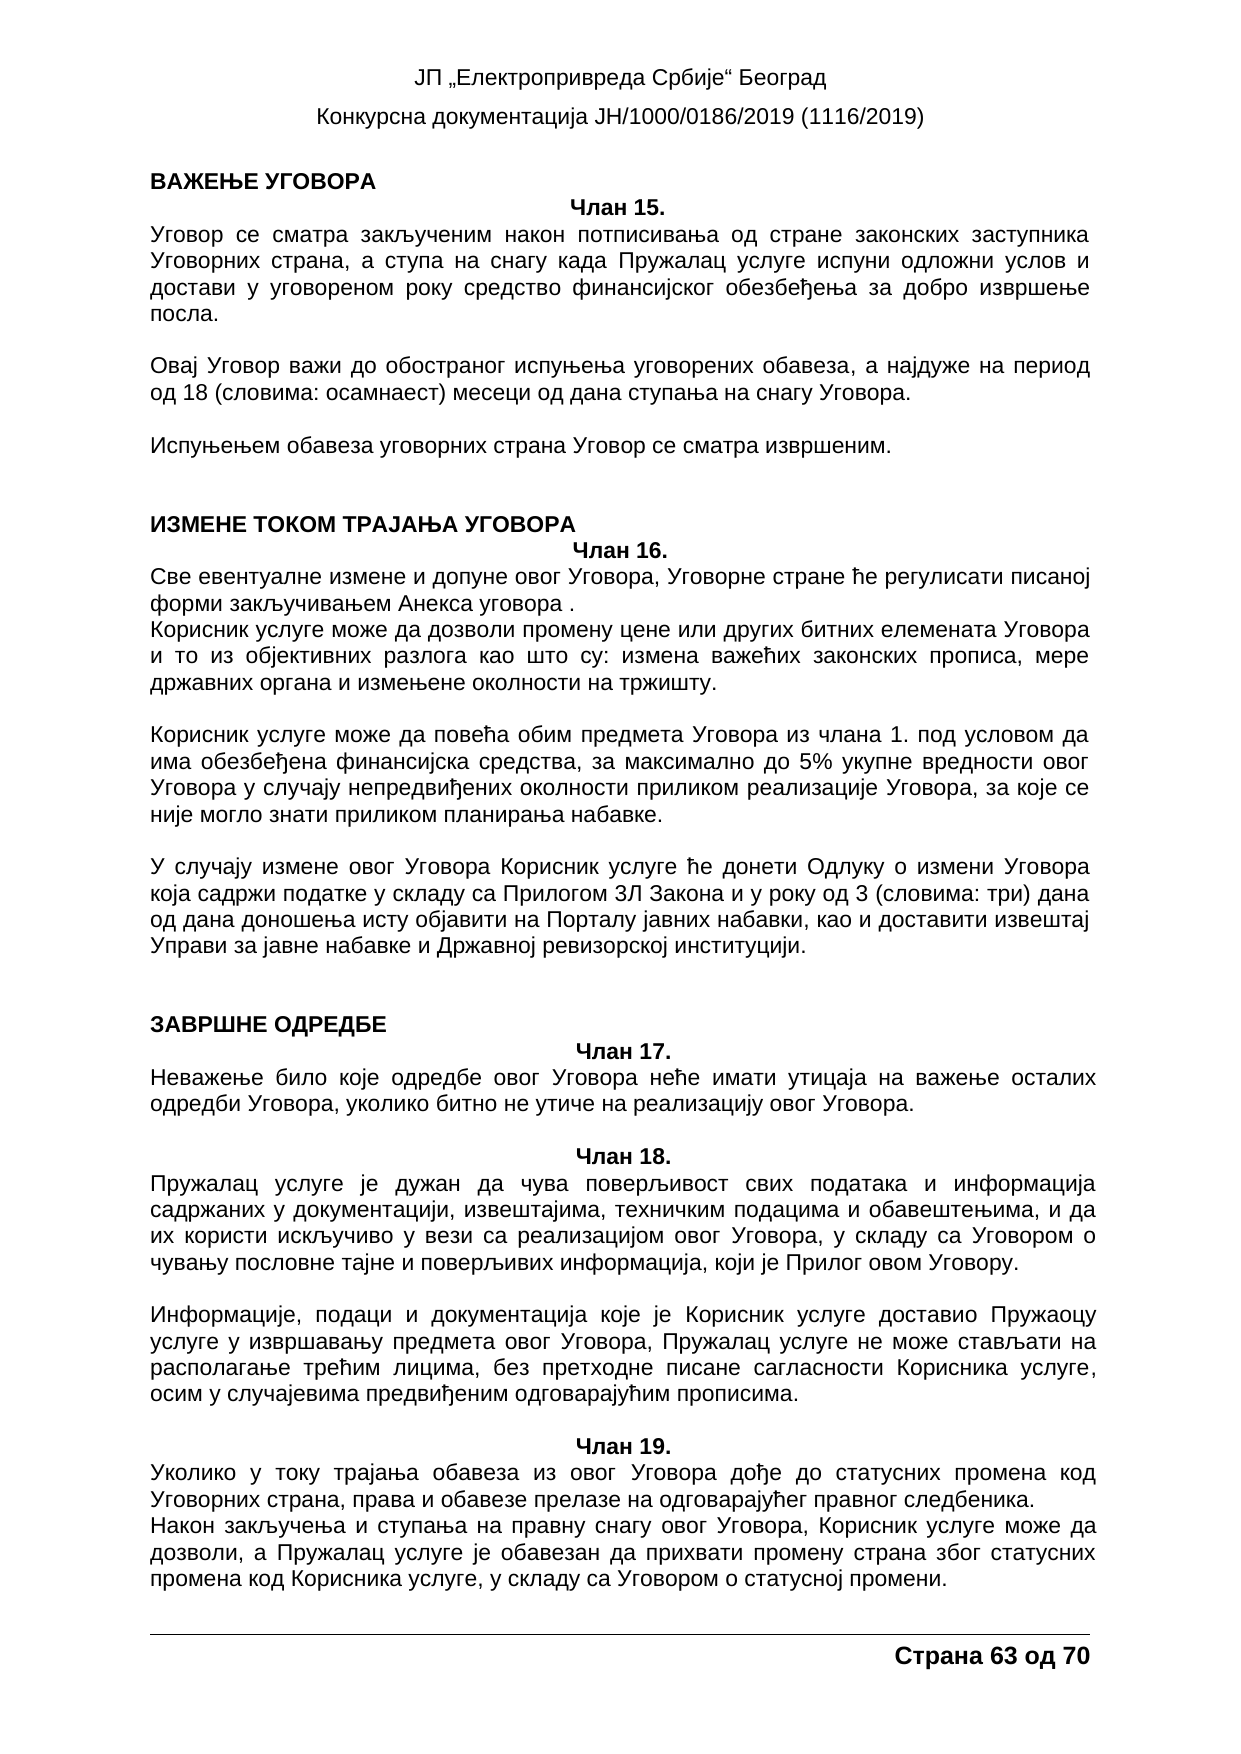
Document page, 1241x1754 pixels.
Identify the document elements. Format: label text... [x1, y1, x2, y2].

text Овај Уговор важи до обостраног испуњења уговорених обавеза, а најдуже на период од 18 (словима: осамнаест) месеци од дана ступања на снагу Уговора. [150, 352, 1090, 405]
text ЗАВРШНЕ ОДРЕДБЕ [150, 1011, 1097, 1038]
text ИЗМЕНЕ ТОКОМ ТРАЈАЊА УГОВОРА [150, 511, 1090, 537]
text Неважење било које одредбе овог Уговора неће имати утицаја на важење осталих одредби Уговора, уколико битно не утиче на реализацију овог Уговора. [150, 1064, 1097, 1117]
text Члан 15. [139, 194, 1097, 221]
text Уговор се сматра закљученим након потписивања од стране законских заступника Уговорних страна, а ступа на снагу када Пружалац услуге испуни одложни услов и достави у уговореном року средство финансијског обезбеђења за добро извршење посла. [150, 221, 1090, 326]
text Члан 18. [150, 1143, 1097, 1169]
text Након закључења и ступања на правну снагу овог Уговора, Корисник услуге може да дозволи, а Пружалац услуге је обавезан да прихвати промену страна због статусних промена код Корисника услуге, у складу са Уговором о статусној промени. [150, 1512, 1097, 1591]
text Испуњењем обавеза уговорних страна Уговор се сматра извршеним. [150, 432, 1090, 458]
text У случају измене овог Уговора Корисник услуге ће донети Одлуку о измени Уговора која садржи податке у складу са Прилогом 3Л Закона и у року од 3 (словима: три) дана од дана доношења исту објавити на Порталу јавних набавки, као и доставити извештај Управи за јавне набавке и Државној ревизорској институцији. [150, 853, 1090, 959]
text Члан 19. [150, 1433, 1097, 1459]
text Све евентуалне измене и допуне овог Уговора, Уговорне стране ће регулисати писаној форми закључивањем Анекса уговора . [150, 563, 1090, 616]
text Пружалац услуге је дужан да чува поверљивост свих података и информација садржаних у документацији, извештајима, техничким подацима и обавештењима, и да их користи искључиво у вези са реализацијом овог Уговора, у складу са Уговором о чувању пословне тајне и поверљивих информација, који је Прилог овом Уговору. [150, 1169, 1097, 1275]
text Члан 16. [150, 537, 1090, 563]
text Члан 17. [150, 1038, 1097, 1064]
text Информације, подаци и документација које је Корисник услуге доставио Пружаоцу услуге у извршавању предмета овог Уговора, Пружалац услуге не може стављати на располагање трећим лицима, без претходне писане сагласности Корисника услуге, осим у случајевима предвиђеним одговарајућим прописима. [150, 1301, 1097, 1407]
text Корисник услуге може да повећа обим предмета Уговора из члана 1. под условом да има обезбеђена финансијска средства, за максимално до 5% укупне вредности овог Уговора у случају непредвиђених околности приликом реализације Уговора, за које се није могло знати приликом планирања набавке. [150, 721, 1090, 827]
text ВАЖЕЊЕ УГОВОРА [150, 168, 1097, 194]
text Корисник услуге може да дозволи промену цене или других битних елемената Уговора и то из објективних разлога као што су: измена важећих законских прописа, мере државних органа и измењене околности на тржишту. [150, 616, 1090, 695]
text Уколико у току трајања обавеза из овог Уговора дође до статусних промена код Уговорних страна, права и обавезе прелазе на одговарајућег правног следбеника. [150, 1459, 1097, 1512]
